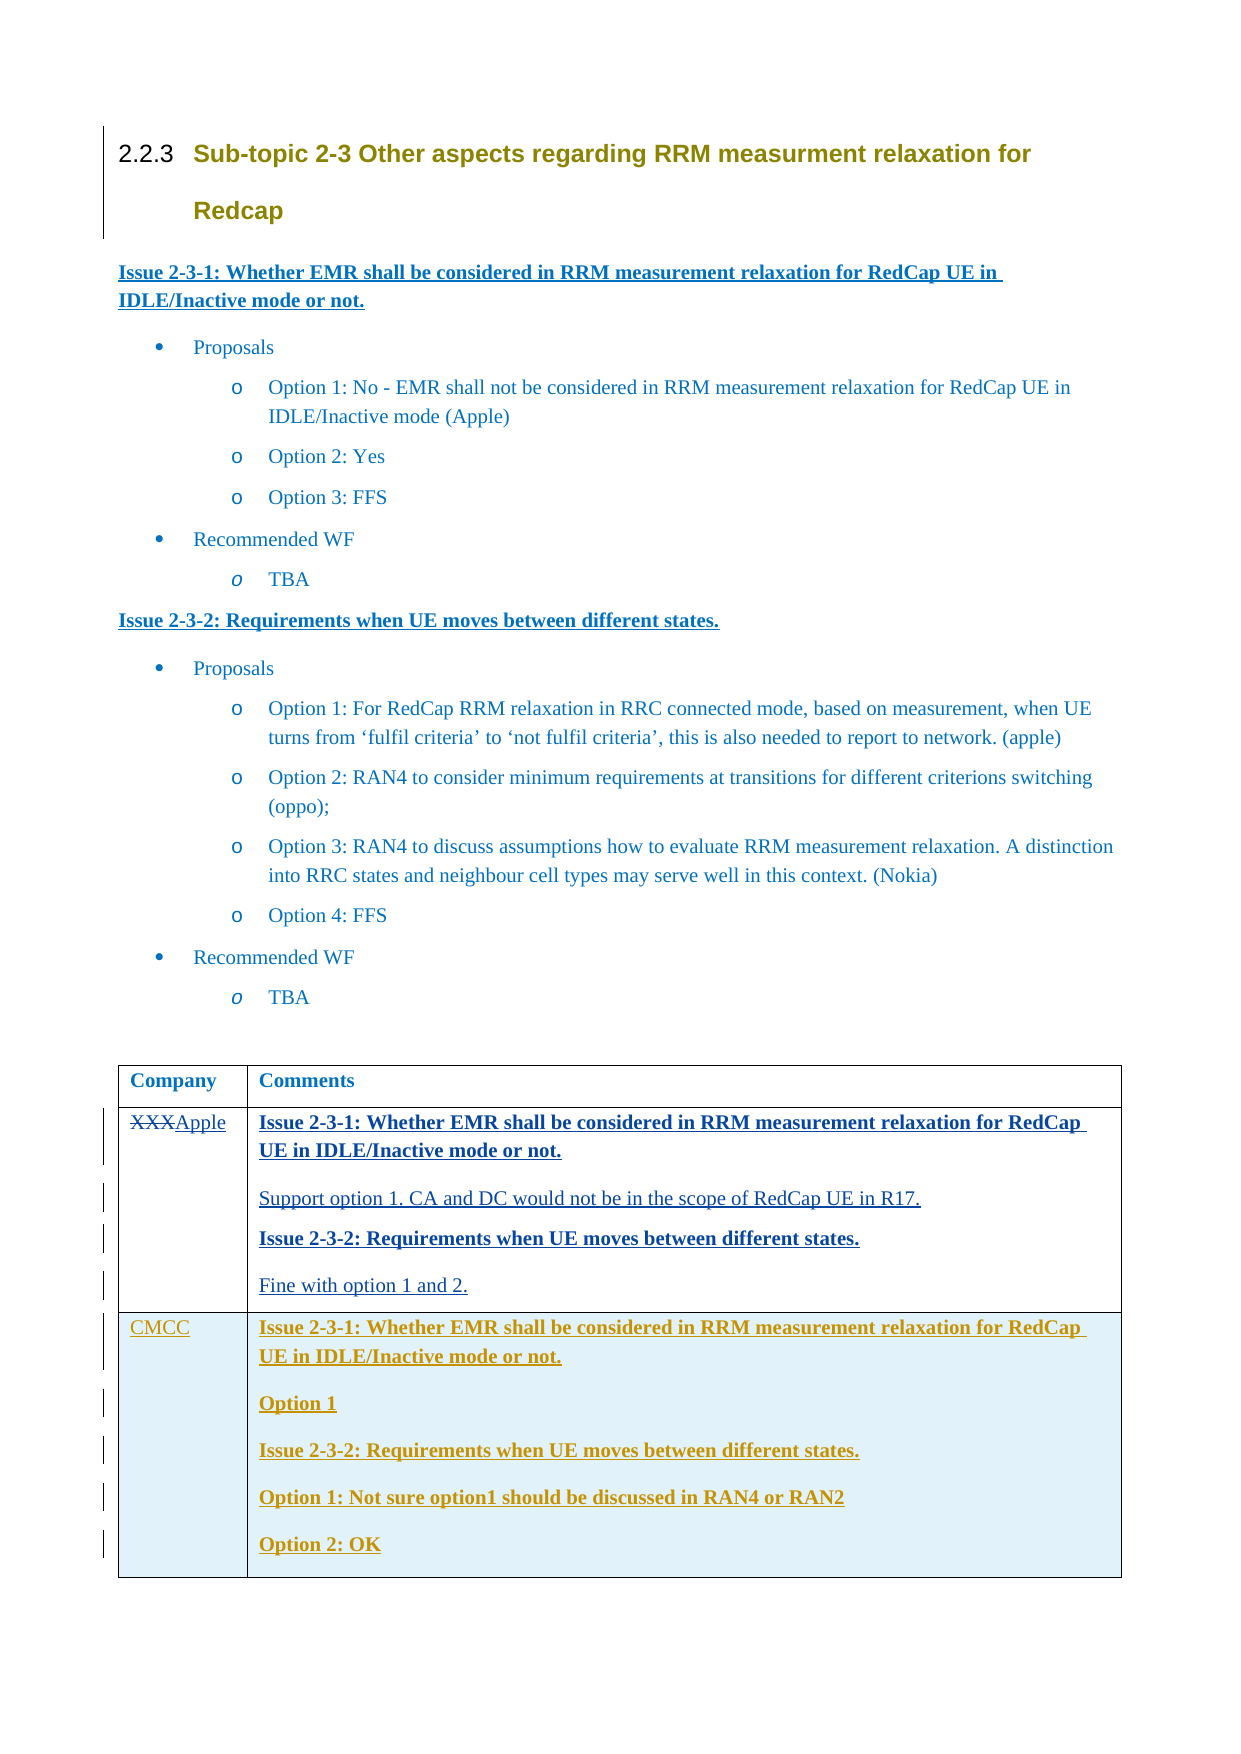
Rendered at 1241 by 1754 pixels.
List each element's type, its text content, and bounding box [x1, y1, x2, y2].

list Recommended WF [156, 525, 1122, 553]
list TBA [231, 983, 1122, 1012]
list Proposals [156, 333, 1122, 361]
table_header Company [119, 1066, 247, 1107]
list Option 3: FFS [231, 484, 1122, 512]
list Option 2: Yes [231, 443, 1122, 471]
text Issue 2-3-1: Whether EMR shall be considered in RRM measurement relaxation for RedCap UE in IDLE/Inactive mode or not. [118, 258, 1122, 314]
list Option 1: For RedCap RRM relaxation in RRC connected mode, based on measurement, when UE turns from ‘fulfil criteria’ to ‘not fulfil criteria’, this is also needed to report to network. (apple) [231, 694, 1122, 751]
list Proposals [156, 653, 1122, 682]
list Option 3: RAN4 to discuss assumptions how to evaluate RRM measurement relaxation. A distinction into RRC states and neighbour cell types may serve well in this context. (Nokia) [231, 833, 1122, 889]
list Option 1: No - EMR shall not be considered in RRM measurement relaxation for RedCap UE in IDLE/Inactive mode (Apple) [231, 374, 1122, 431]
subtitle Sub-topic 2-3 Other aspects regarding RRM measurment relaxation for Redcap [118, 126, 1122, 239]
list Option 4: FFS [231, 902, 1122, 930]
list Recommended WF [156, 943, 1122, 971]
list Option 2: RAN4 to consider minimum requirements at transitions for different criterions switching (oppo); [231, 763, 1122, 820]
table_cell [119, 1108, 247, 1312]
table_header Comments [248, 1066, 1121, 1107]
list TBA [231, 566, 1122, 594]
text Issue 2-3-2: Requirements when UE moves between different states. [118, 606, 1122, 635]
table_cell [248, 1108, 1121, 1312]
